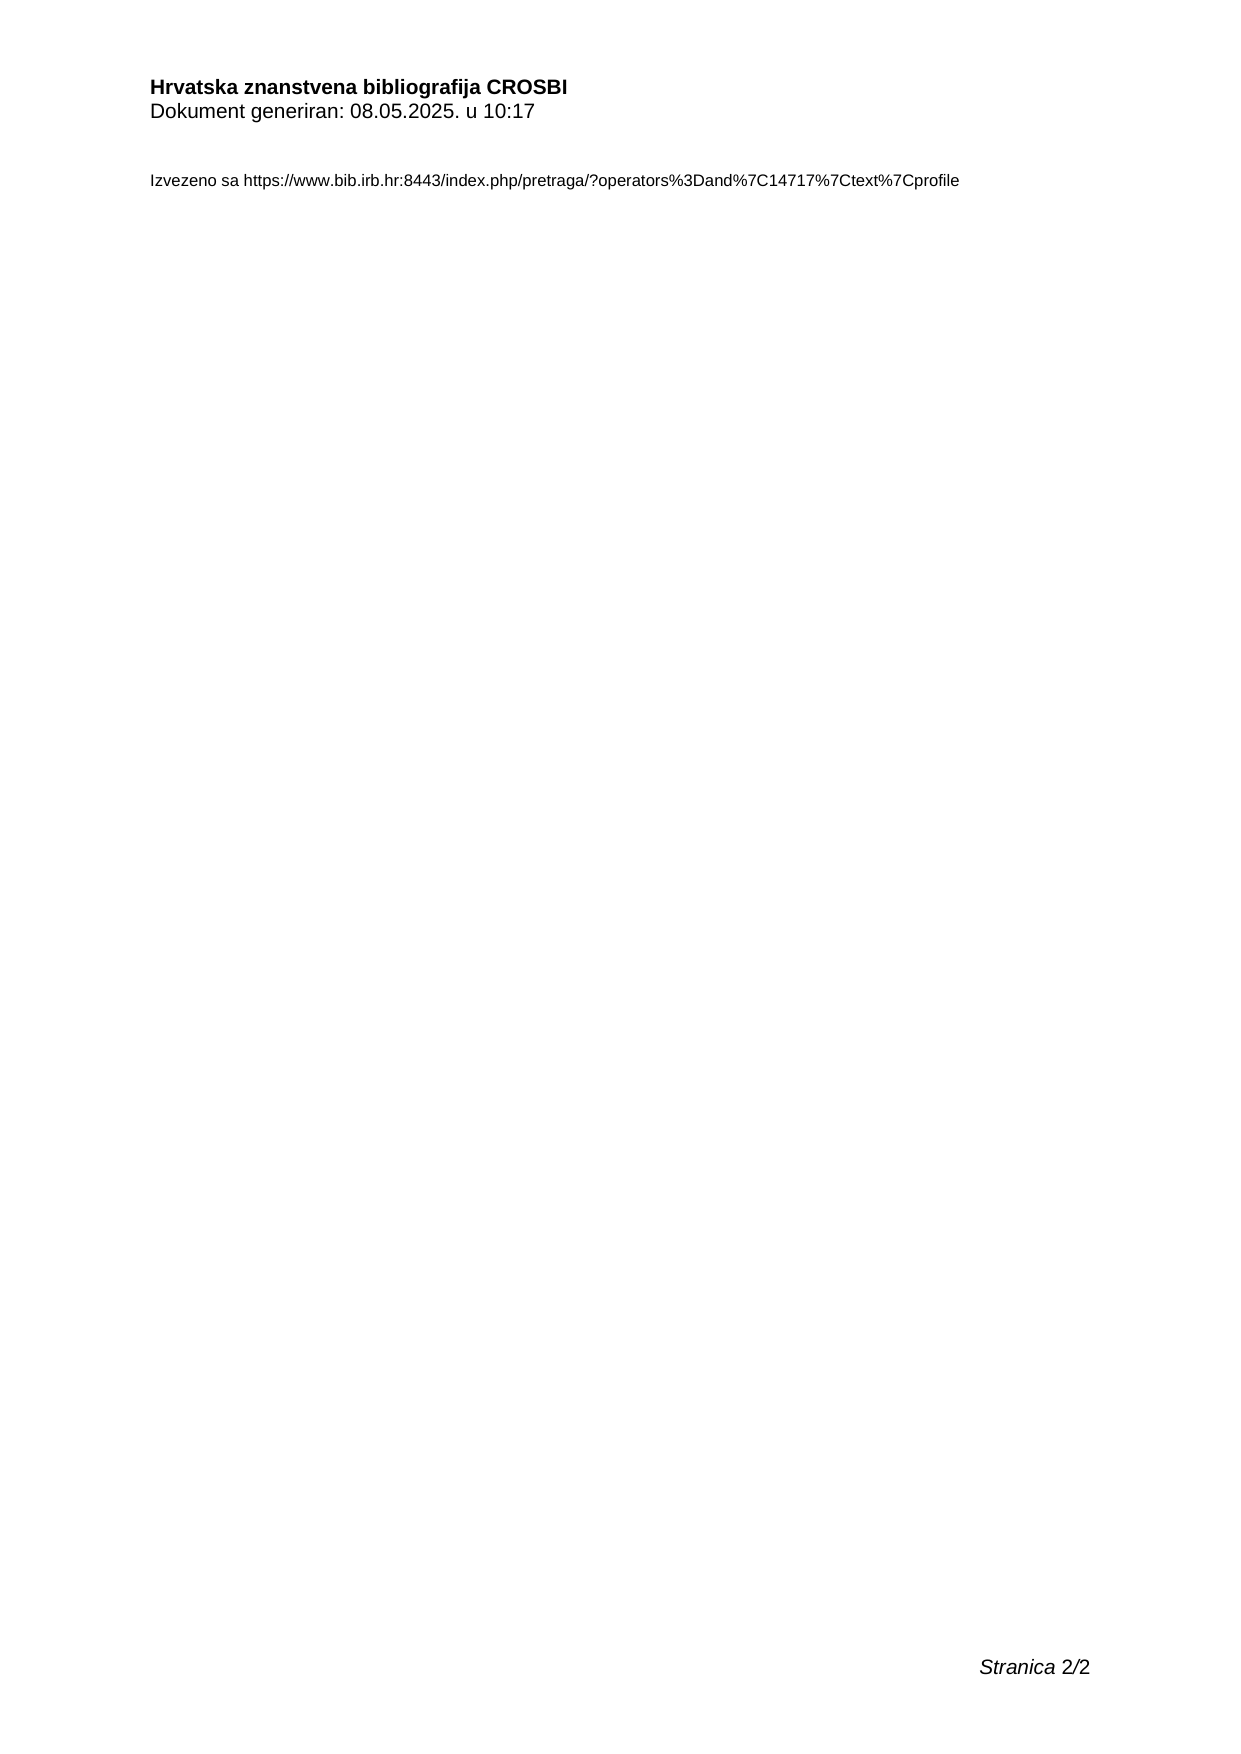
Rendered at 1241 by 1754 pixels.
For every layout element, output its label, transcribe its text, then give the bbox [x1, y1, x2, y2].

text Izvezeno sa https://www.bib.irb.hr:8443/index.php/pretraga/?operators%3Dand%7C14717%7Ctext%7Cprofile [150, 171, 1090, 190]
